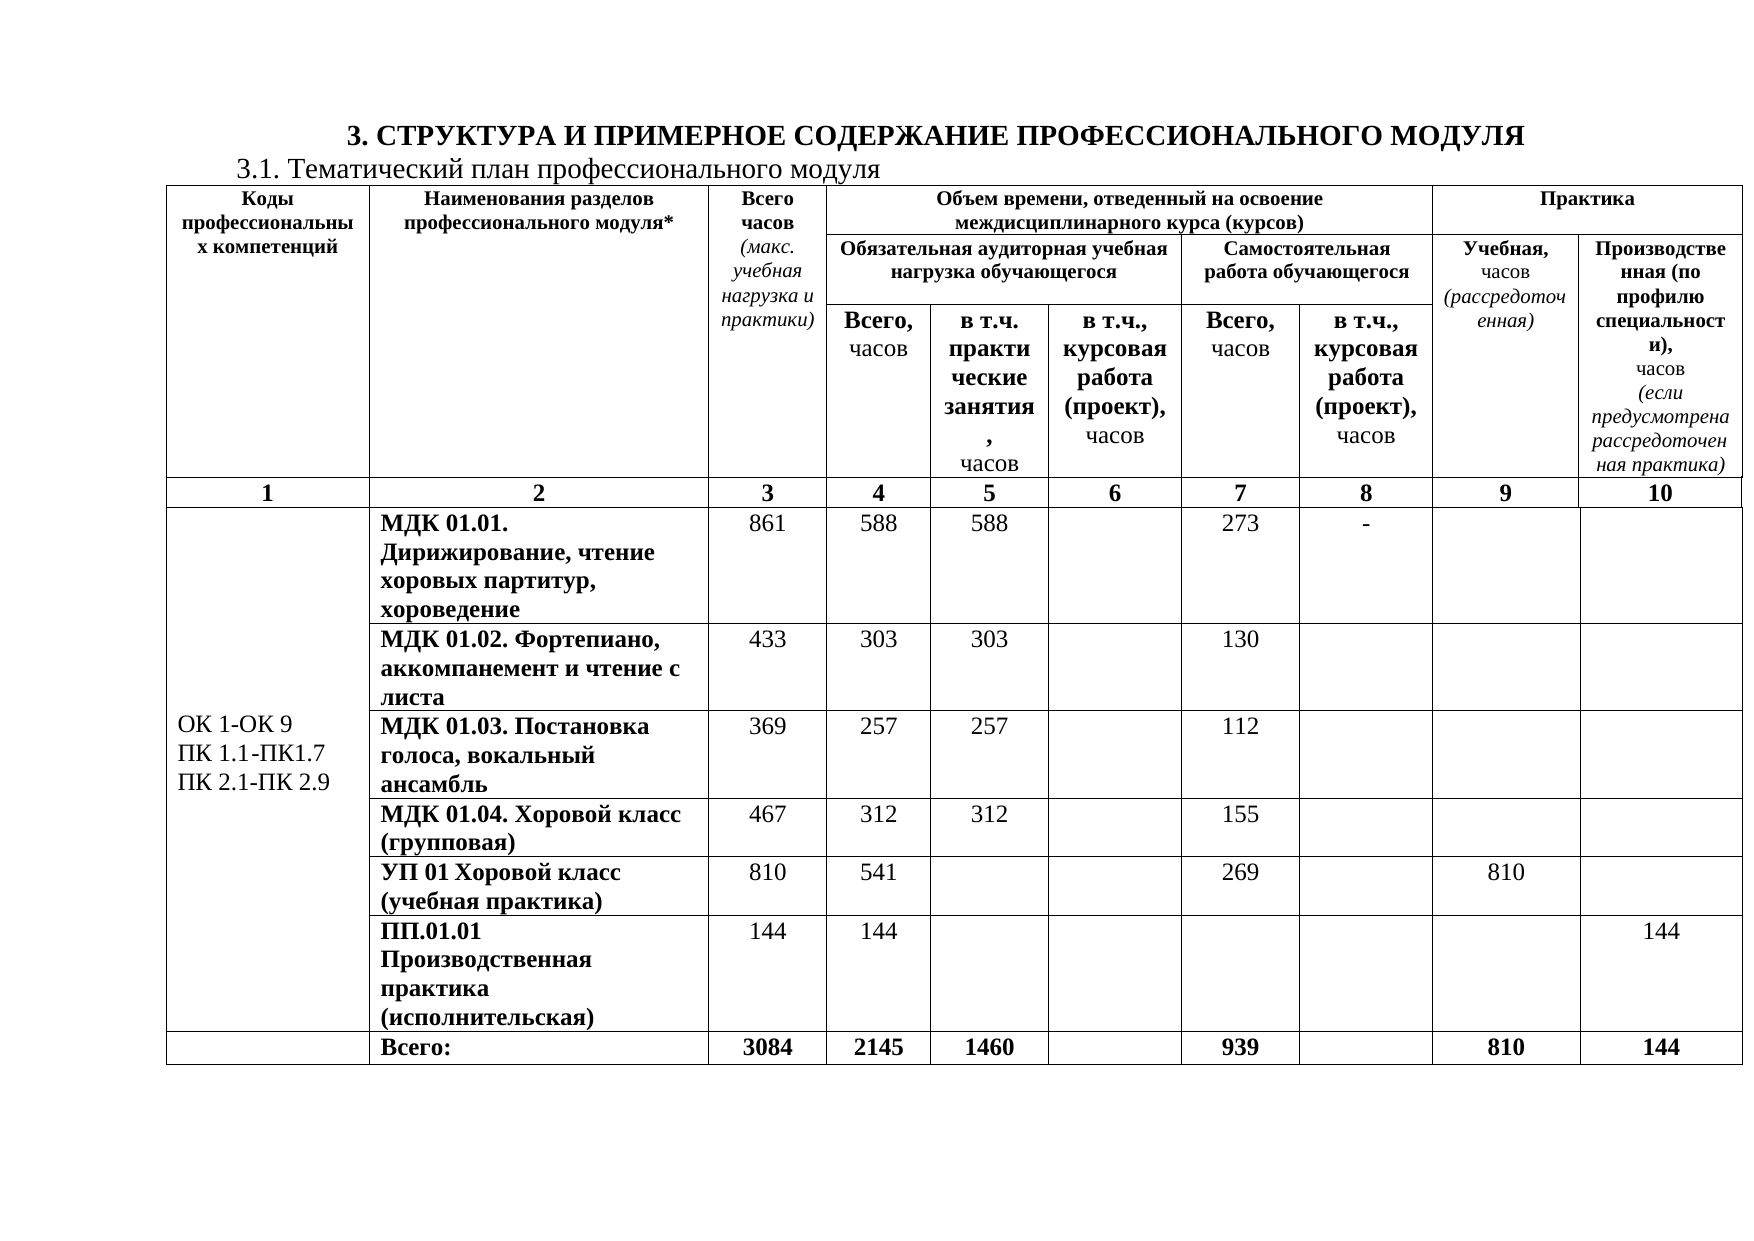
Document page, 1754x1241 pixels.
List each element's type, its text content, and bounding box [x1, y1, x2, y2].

table_cell 2 [370, 478, 708, 507]
table_cell 303 [827, 624, 930, 710]
table_cell 369 [709, 711, 826, 798]
table_cell в т.ч., курсовая работа (проект), часов [1300, 305, 1432, 477]
table_cell [1300, 1032, 1432, 1064]
table_cell в т.ч. практические занятия, часов [931, 305, 1048, 477]
table_cell УП 01 Хоровой класс (учебная практика) [370, 857, 708, 915]
table_cell [931, 857, 1048, 915]
table_cell 939 [1182, 1032, 1299, 1064]
table_cell [931, 916, 1048, 1031]
table_cell 1 [167, 478, 369, 507]
table_cell 257 [827, 711, 930, 798]
table_cell Всего, часов [1182, 305, 1299, 477]
table_cell 4 [827, 478, 930, 507]
table_cell [1049, 624, 1181, 710]
table_cell 10 [1579, 478, 1741, 507]
table_cell [1049, 1032, 1181, 1064]
table_cell Обязательная аудиторная учебная нагрузка обучающегося [827, 235, 1181, 304]
table_cell 810 [1433, 1032, 1580, 1064]
table_cell 5 [931, 478, 1048, 507]
table_header Наименования разделов профессионального модуля* [370, 186, 708, 477]
table_cell [1300, 916, 1432, 1031]
table_cell 155 [1182, 799, 1299, 856]
table_cell [1581, 508, 1742, 623]
table_cell [1049, 799, 1181, 856]
table_cell 588 [827, 508, 930, 623]
table_cell [1300, 711, 1432, 798]
table_cell [1581, 711, 1742, 798]
table_cell [1300, 857, 1432, 915]
table_cell ПП.01.01 Производственная практика (исполнительская) [370, 916, 708, 1031]
table_cell [1433, 624, 1580, 710]
table_header Коды профессиональных компетенций [167, 186, 369, 477]
table_cell [1300, 624, 1432, 710]
table_cell 273 [1182, 508, 1299, 623]
table_cell [1433, 711, 1580, 798]
table_cell 144 [1581, 1032, 1742, 1064]
table_cell 810 [709, 857, 826, 915]
table_header Всего часов (макс. учебная нагрузка и практики) [709, 186, 826, 477]
table_cell 144 [827, 916, 930, 1031]
table_cell 588 [931, 508, 1048, 623]
table_cell 9 [1433, 478, 1578, 507]
table_cell 1460 [931, 1032, 1048, 1064]
table_cell 144 [1581, 916, 1742, 1031]
text 3.1. Тематический план профессионального модуля [177, 152, 1636, 185]
table_cell 312 [827, 799, 930, 856]
table_header Практика [1433, 186, 1742, 234]
table_cell 433 [709, 624, 826, 710]
table_cell Учебная, часов (рассредоточенная) [1433, 235, 1578, 477]
table_cell [1581, 799, 1742, 856]
table_cell [1433, 799, 1580, 856]
table_cell [1581, 857, 1742, 915]
table_cell [1049, 508, 1181, 623]
table_cell Самостоятельная работа обучающегося [1182, 235, 1432, 304]
table_header Объем времени, отведенный на освоение междисциплинарного курса (курсов) [827, 186, 1432, 234]
table_cell - [1300, 508, 1432, 623]
table_cell 303 [931, 624, 1048, 710]
table_cell 3 [709, 478, 826, 507]
table_cell 467 [709, 799, 826, 856]
table_cell Производственная (по профилю специальности), часов (если предусмотрена рассредоточенная практика) [1579, 235, 1742, 477]
table_cell [1182, 916, 1299, 1031]
table_cell 112 [1182, 711, 1299, 798]
table_cell 861 [709, 508, 826, 623]
table_cell 8 [1300, 478, 1432, 507]
table_cell [1049, 711, 1181, 798]
table_cell [1049, 916, 1181, 1031]
table_cell в т.ч., курсовая работа (проект), часов [1049, 305, 1181, 477]
table_cell МДК 01.02. Фортепиано, аккомпанемент и чтение с листа [370, 624, 708, 710]
table_cell 144 [709, 916, 826, 1031]
table_cell 7 [1182, 478, 1299, 507]
table_cell [1433, 916, 1580, 1031]
text 3. СТРУКТУРА И ПРИМЕРНОЕ СОДЕРЖАНИЕ ПРОФЕССИОНАЛЬНОГО МОДУЛЯ [177, 118, 1636, 152]
table_cell Всего: [370, 1032, 708, 1064]
table_cell [1581, 624, 1742, 710]
table_cell МДК 01.04. Хоровой класс (групповая) [370, 799, 708, 856]
table_cell 130 [1182, 624, 1299, 710]
table_cell 312 [931, 799, 1048, 856]
table_cell 6 [1049, 478, 1181, 507]
table_cell 269 [1182, 857, 1299, 915]
table_cell [1049, 857, 1181, 915]
table_cell [1433, 508, 1580, 623]
table_cell 3084 [709, 1032, 826, 1064]
table_cell [167, 1032, 369, 1064]
table_cell 810 [1433, 857, 1580, 915]
table_cell Всего, часов [827, 305, 930, 477]
table_cell [1300, 799, 1432, 856]
table_cell 257 [931, 711, 1048, 798]
table_cell 541 [827, 857, 930, 915]
table_cell 2145 [827, 1032, 930, 1064]
table_cell МДК 01.03. Постановка голоса, вокальный ансамбль [370, 711, 708, 798]
table_cell МДК 01.01. Дирижирование, чтение хоровых партитур, хороведение [370, 508, 708, 623]
table_cell ОК 1-ОК 9 ПК 1.1 -ПК1.7 ПК 2.1-ПК 2.9 [167, 508, 369, 1031]
